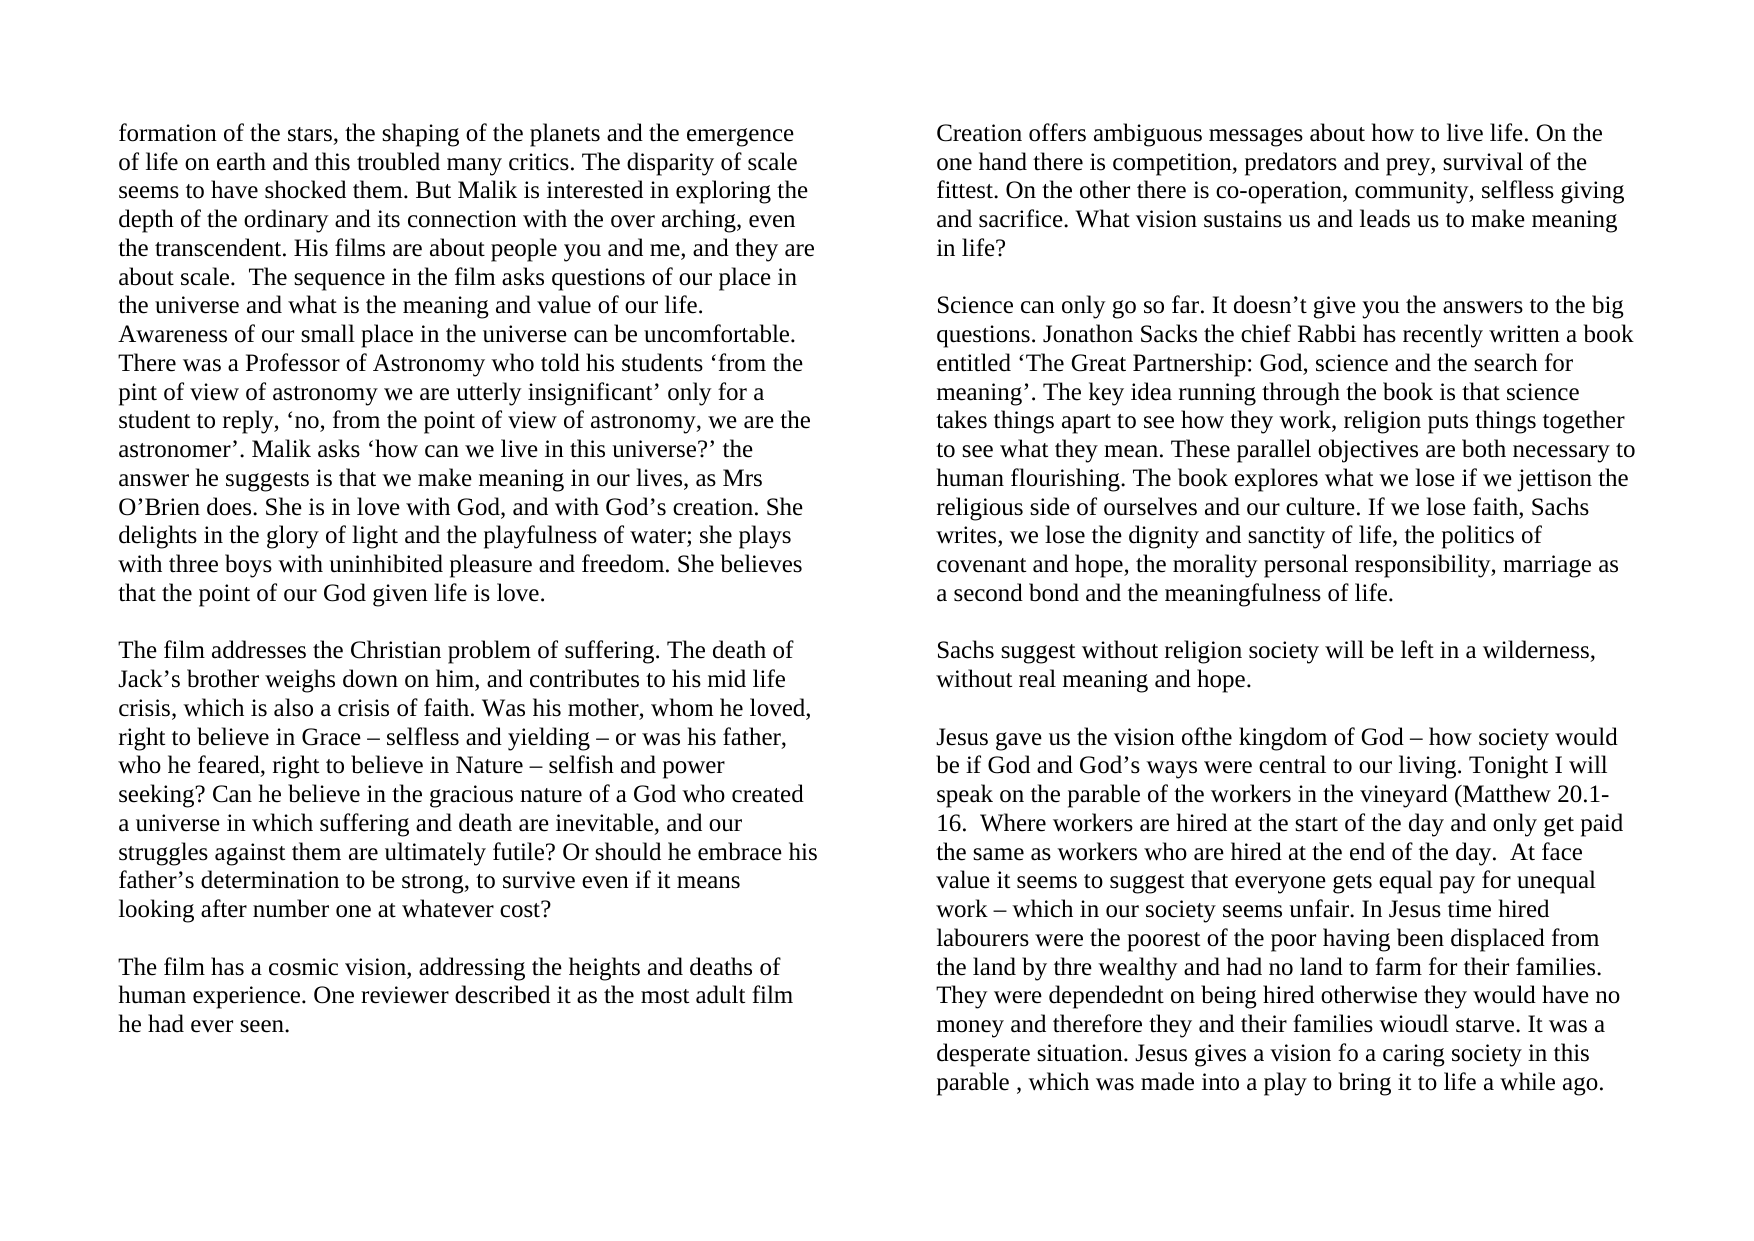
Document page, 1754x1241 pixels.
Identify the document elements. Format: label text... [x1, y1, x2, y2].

text Awareness of our small place in the universe can be uncomfortable. There was a Professor of Astronomy who told his students ‘from the pint of view of astronomy we are utterly insignificant’ only for a student to reply, ‘no, from the point of view of astronomy, we are the astronomer’. Malik asks ‘how can we live in this universe?’ the answer he suggests is that we make meaning in our lives, as Mrs O’Brien does. She is in love with God, and with God’s creation. She delights in the glory of light and the playfulness of water; she plays with three boys with uninhibited pleasure and freedom. She believes that the point of our God given life is love. [118, 319, 818, 607]
text The film has a cosmic vision, addressing the heights and deaths of human experience. One reviewer described it as the most adult film he had ever seen. [118, 952, 818, 1038]
text The film addresses the Christian problem of suffering. The death of Jack’s brother weighs down on him, and contributes to his mid life crisis, which is also a crisis of faith. Was his mother, whom he loved, right to believe in Grace – selfless and yielding – or was his father, who he feared, right to believe in Nature – selfish and power seeking? Can he believe in the gracious nature of a God who created a universe in which suffering and death are inevitable, and our struggles against them are ultimately futile? Or should he embrace his father’s determination to be strong, to survive even if it means looking after number one at whatever cost? [118, 636, 818, 923]
text Sachs suggest without religion society will be left in a wilderness, without real meaning and hope. [936, 636, 1636, 693]
text Science can only go so far. It doesn’t give you the answers to the big questions. Jonathon Sacks the chief Rabbi has recently written a book entitled ‘The Great Partnership: God, science and the search for meaning’. The key idea running through the book is that science takes things apart to see how they work, religion puts things together to see what they mean. These parallel objectives are both necessary to human flourishing. The book explores what we lose if we jettison the religious side of ourselves and our culture. If we lose faith, Sachs writes, we lose the dignity and sanctity of life, the politics of covenant and hope, the morality personal responsibility, marriage as a second bond and the meaningfulness of life. [936, 291, 1636, 607]
text Creation offers ambiguous messages about how to live life. On the one hand there is competition, predators and prey, survival of the fittest. On the other there is co-operation, community, selfless giving and sacrifice. What vision sustains us and leads us to make meaning in life? [936, 118, 1636, 262]
text Jesus gave us the vision ofthe kingdom of God – how society would be if God and God’s ways were central to our living. Tonight I will speak on the parable of the workers in the vineyard (Matthew 20.1-16. Where workers are hired at the start of the day and only get paid the same as workers who are hired at the end of the day. At face value it seems to suggest that everyone gets equal pay for unequal work – which in our society seems unfair. In Jesus time hired labourers were the poorest of the poor having been displaced from the land by thre wealthy and had no land to farm for their families. They were dependednt on being hired otherwise they would have no money and therefore they and their families wioudl starve. It was a desperate situation. Jesus gives a vision fo a caring society in this parable , which was made into a play to bring it to life a while ago. [936, 722, 1636, 1096]
